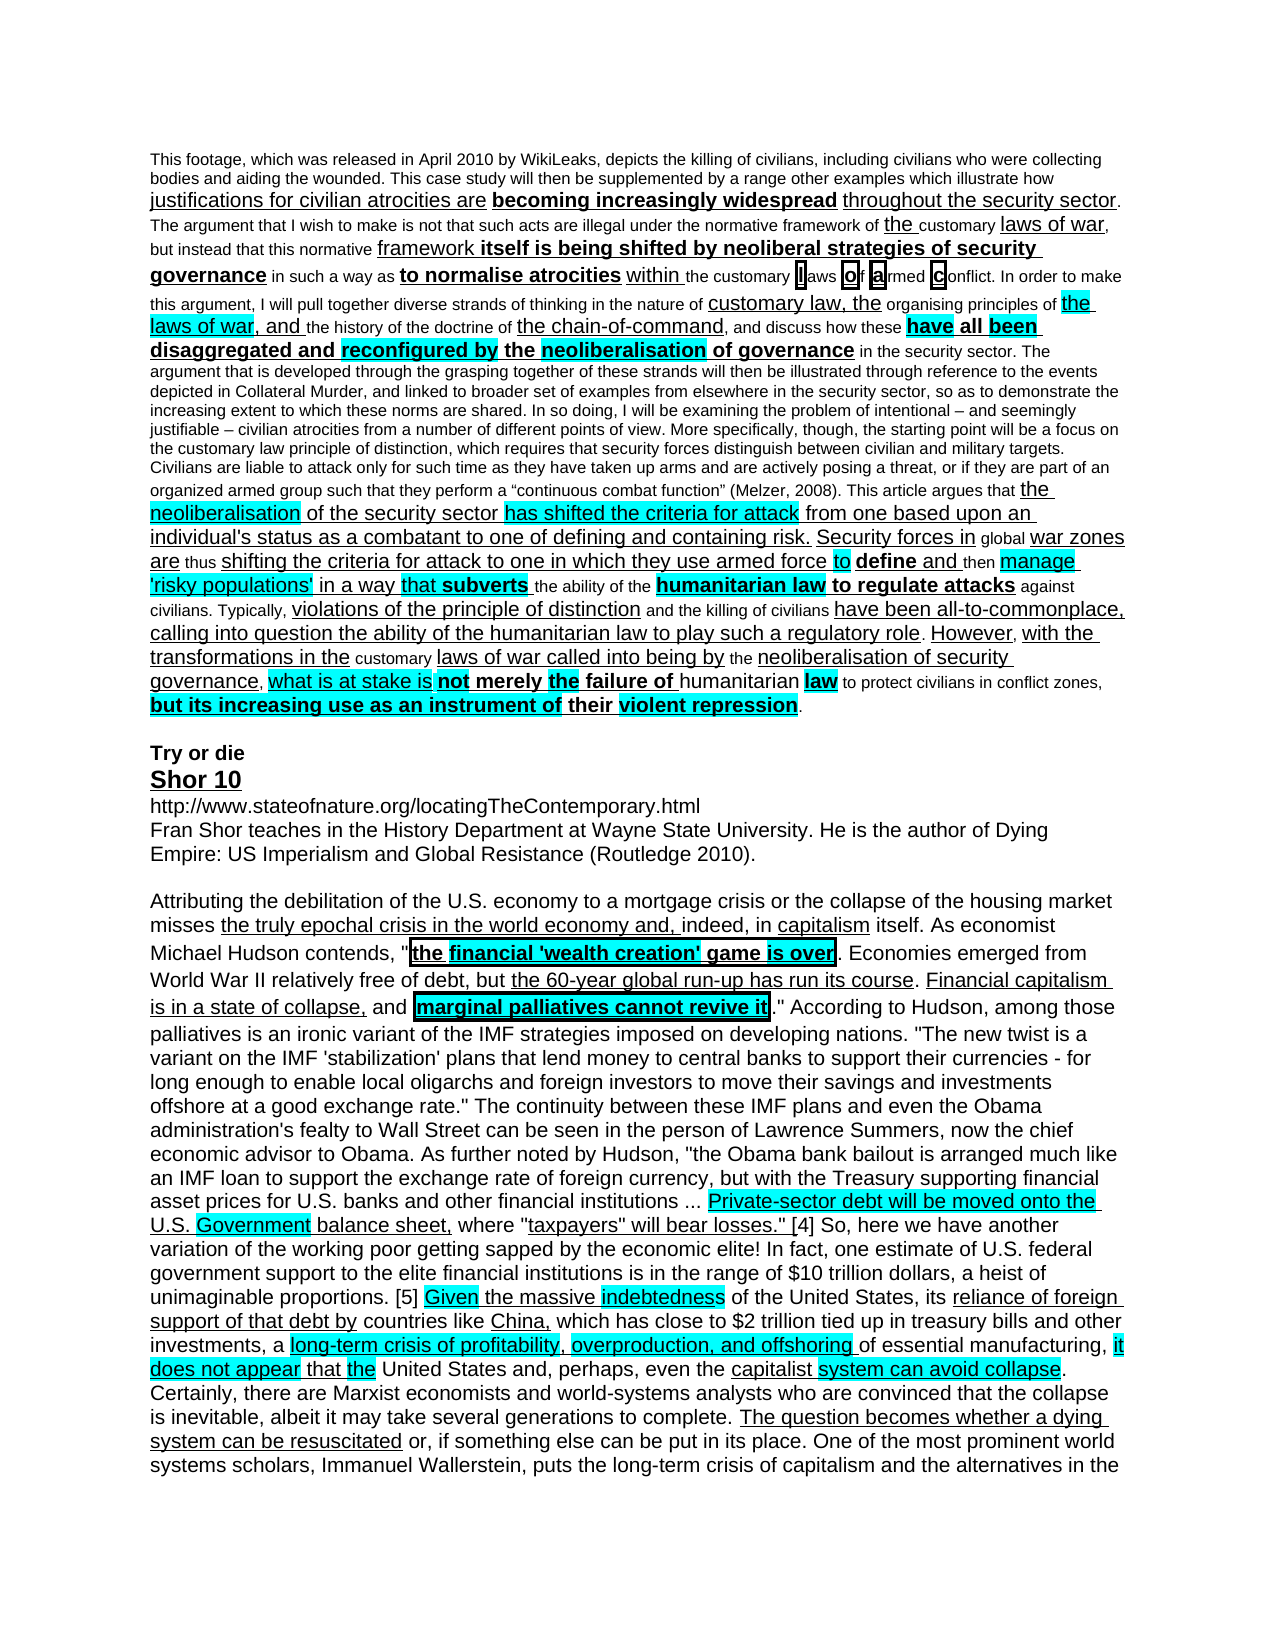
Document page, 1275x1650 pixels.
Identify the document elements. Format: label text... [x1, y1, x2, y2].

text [150, 150, 1125, 717]
text Fran Shor teaches in the History Department at Wayne State University. He is the author of Dying Empire: US Imperialism and Global Resistance (Routledge 2010). [150, 817, 1125, 865]
text Shor 10 [150, 765, 1125, 793]
text Try or die [150, 741, 1125, 765]
text http://www.stateofnature.org/locatingTheContemporary.html [150, 793, 1125, 817]
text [150, 889, 1125, 1477]
